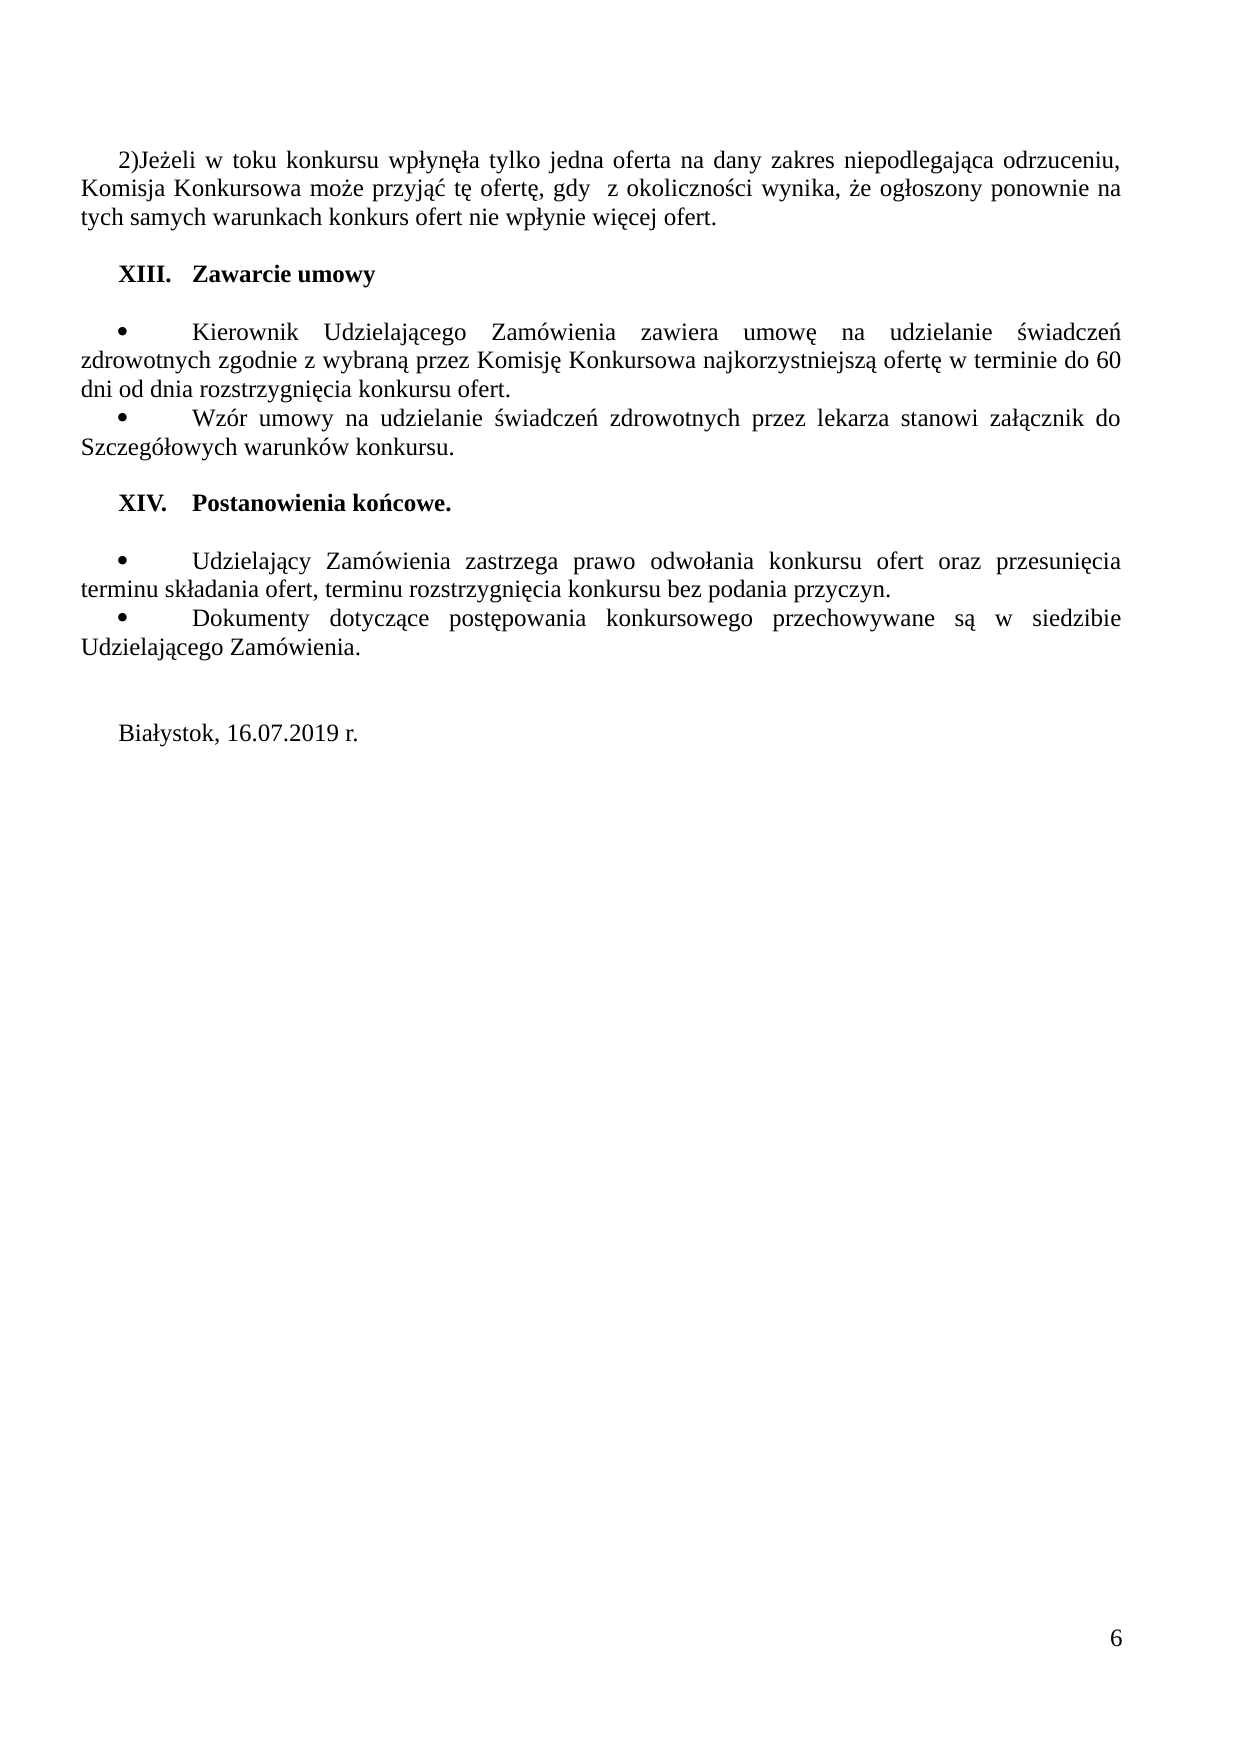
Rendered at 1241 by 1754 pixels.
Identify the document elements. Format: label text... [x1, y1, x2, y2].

list Wzór umowy na udzielanie świadczeń zdrowotnych przez lekarza stanowi załącznik do Szczegółowych warunków konkursu. [81, 403, 1122, 460]
text 2)Jeżeli w toku konkursu wpłynęła tylko jedna oferta na dany zakres niepodlegająca odrzuceniu, Komisja Konkursowa może przyjąć tę ofertę, gdy z okoliczności wynika, że ogłoszony ponownie na tych samych warunkach konkurs ofert nie wpłynie więcej ofert. [81, 145, 1122, 231]
list Dokumenty dotyczące postępowania konkursowego przechowywane są w siedzibie Udzielającego Zamówienia. [81, 603, 1122, 661]
list Udzielający Zamówienia zastrzega prawo odwołania konkursu ofert oraz przesunięcia terminu składania ofert, terminu rozstrzygnięcia konkursu bez podania przyczyn. [81, 546, 1122, 603]
list Postanowienia końcowe. [118, 488, 1122, 517]
list Kierownik Udzielającego Zamówienia zawiera umowę na udzielanie świadczeń zdrowotnych zgodnie z wybraną przez Komisję Konkursowa najkorzystniejszą ofertę w terminie do 60 dni od dnia rozstrzygnięcia konkursu ofert. [81, 317, 1122, 403]
list Zawarcie umowy [118, 259, 1122, 288]
text Białystok, 16.07.2019 r. [118, 718, 1122, 775]
